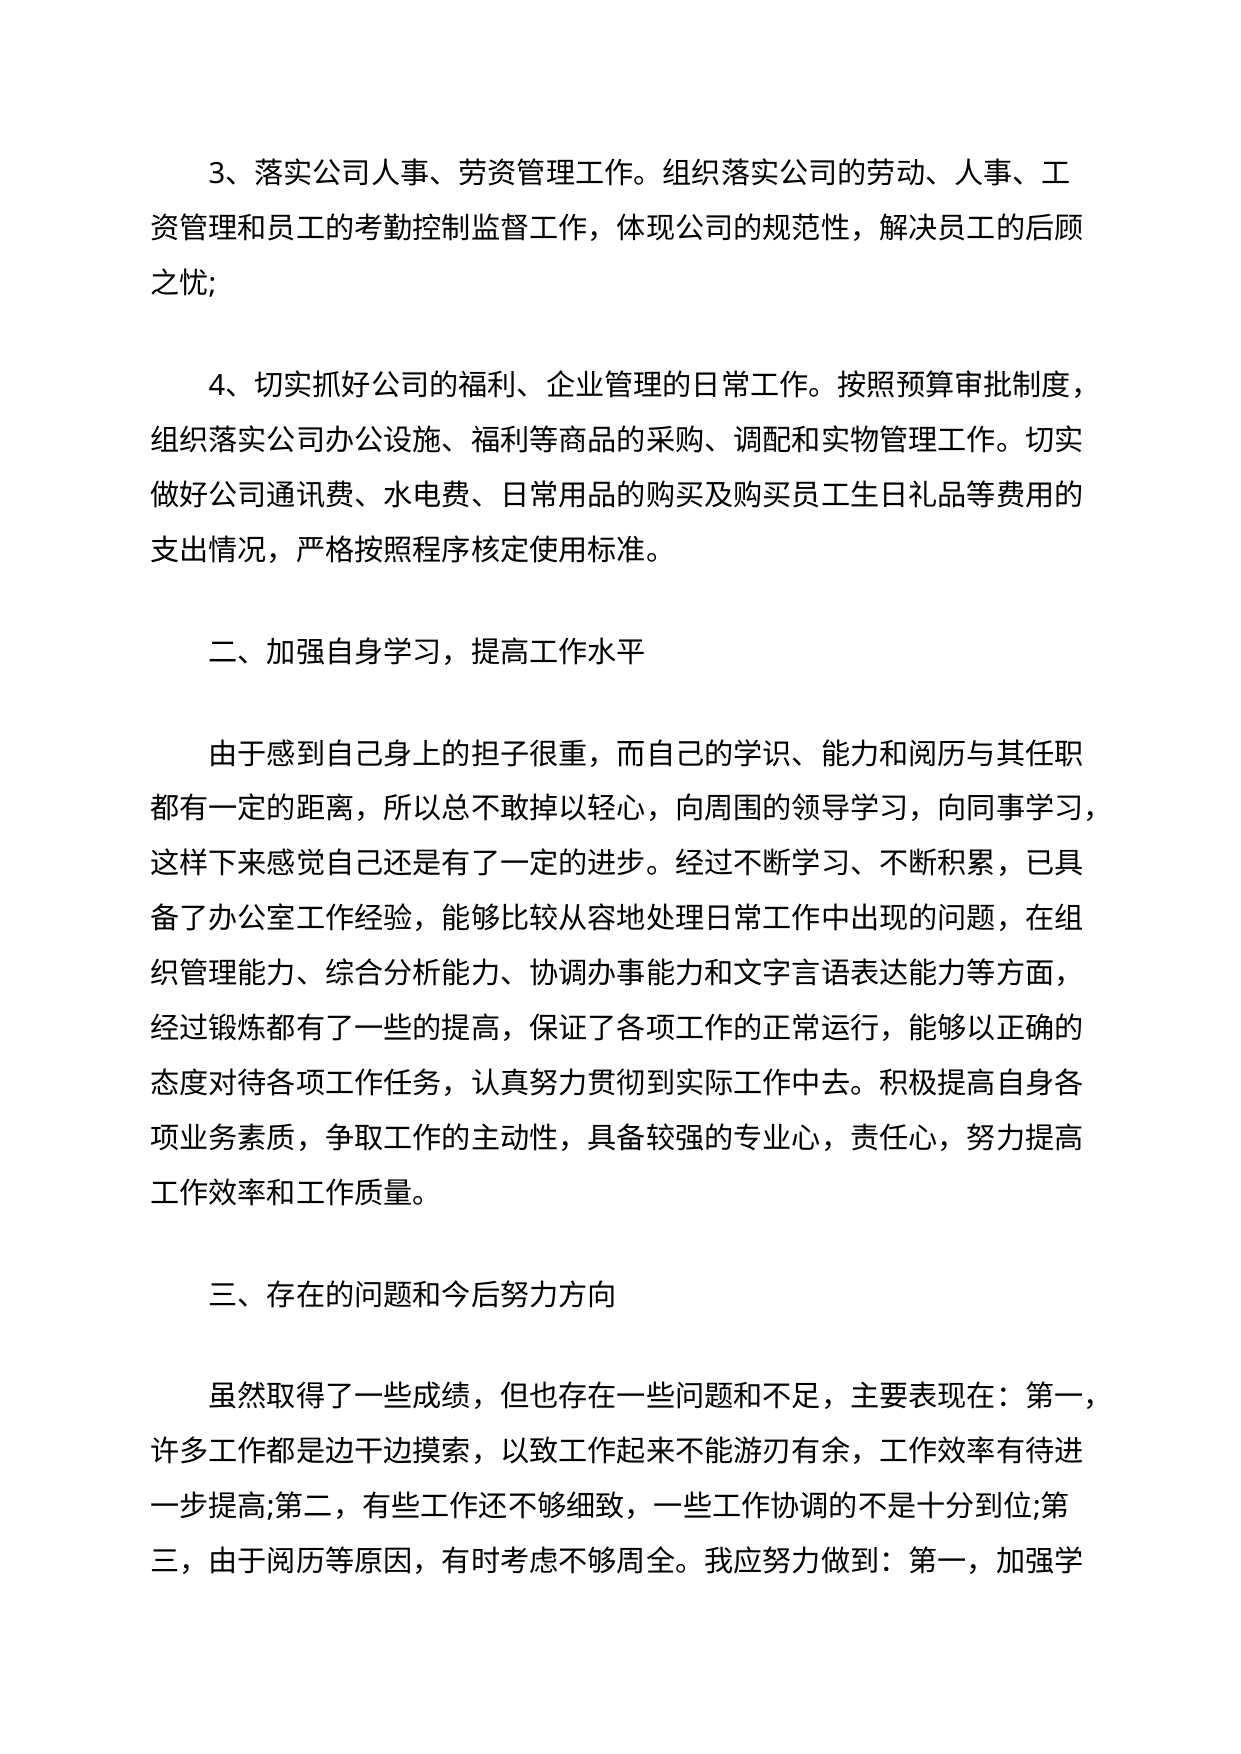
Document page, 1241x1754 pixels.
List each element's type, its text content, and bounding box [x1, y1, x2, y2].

text 由于感到自己身上的担子很重，而自己的学识、能力和阅历与其任职都有一定的距离，所以总不敢掉以轻心，向周围的领导学习，向同事学习，这样下来感觉自己还是有了一定的进步。经过不断学习、不断积累，已具备了办公室工作经验，能够比较从容地处理日常工作中出现的问题，在组织管理能力、综合分析能力、协调办事能力和文字言语表达能力等方面，经过锻炼都有了一些的提高，保证了各项工作的正常运行，能够以正确的态度对待各项工作任务，认真努力贯彻到实际工作中去。积极提高自身各项业务素质，争取工作的主动性，具备较强的专业心，责任心，努力提高工作效率和工作质量。 [150, 730, 1090, 1212]
text 4、切实抓好公司的福利、企业管理的日常工作。按照预算审批制度，组织落实公司办公设施、福利等商品的采购、调配和实物管理工作。切实做好公司通讯费、水电费、日常用品的购买及购买员工生日礼品等费用的支出情况，严格按照程序核定使用标准。 [150, 362, 1090, 569]
text 三、存在的问题和今后努力方向 [150, 1271, 1090, 1313]
text 3、落实公司人事、劳资管理工作。组织落实公司的劳动、人事、工资管理和员工的考勤控制监督工作，体现公司的规范性，解决员工的后顾之忧; [150, 150, 1090, 302]
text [150, 1373, 1090, 1580]
text 二、加强自身学习，提高工作水平 [150, 628, 1090, 671]
